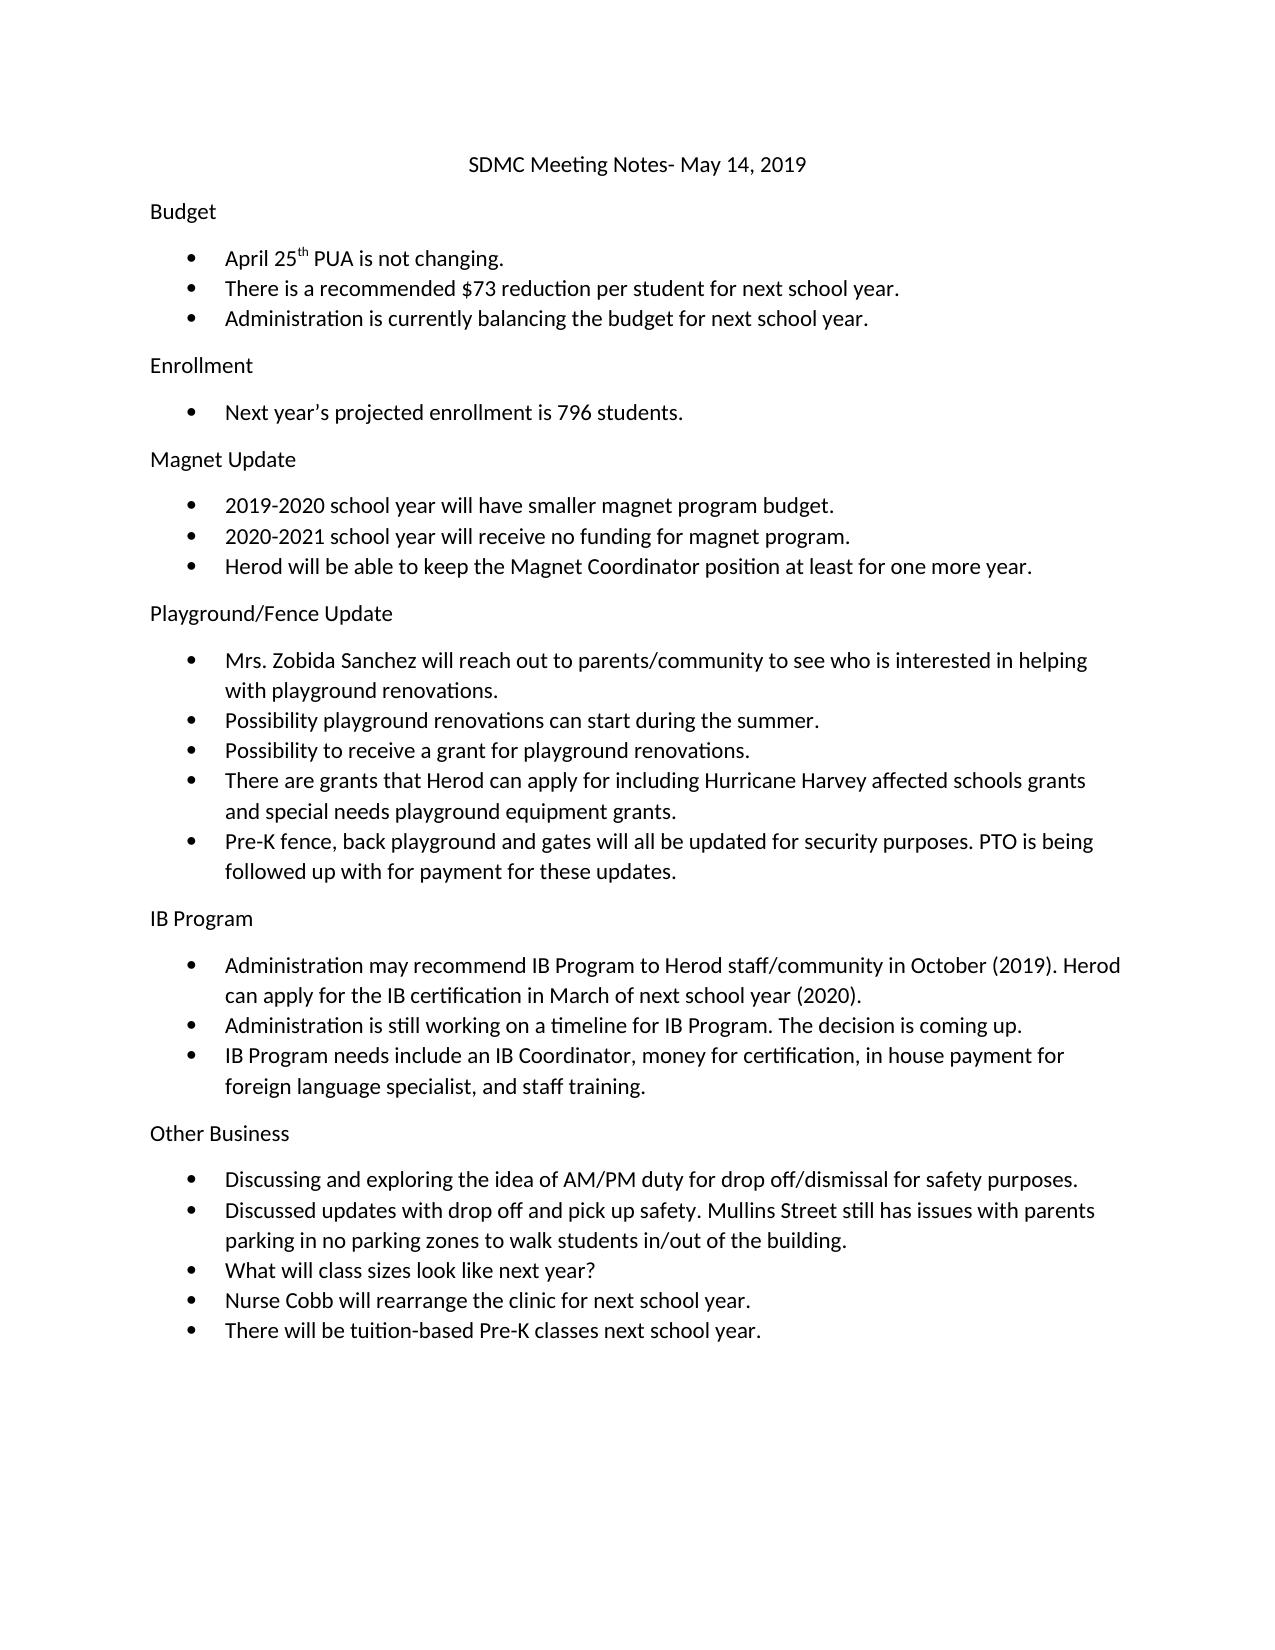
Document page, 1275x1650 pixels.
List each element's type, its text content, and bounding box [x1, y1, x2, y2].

text Other Business [150, 1119, 1125, 1147]
list IB Program needs include an IB Coordinator, money for certification, in house payment for foreign language specialist, and staff training. [187, 1042, 1125, 1100]
list 2020-2021 school year will receive no funding for magnet program. [187, 522, 1125, 550]
text IB Program [150, 904, 1125, 932]
list April 25th PUA is not changing. [187, 244, 1125, 272]
list Possibility playground renovations can start during the summer. [187, 706, 1125, 734]
list Administration is currently balancing the budget for next school year. [187, 304, 1125, 332]
text Budget [150, 197, 1125, 225]
list Possibility to receive a grant for playground renovations. [187, 736, 1125, 764]
text SDMC Meeting Notes- May 14, 2019 [150, 150, 1125, 178]
text Enrollment [150, 351, 1125, 379]
text Magnet Update [150, 445, 1125, 473]
list Nurse Cobb will rearrange the clinic for next school year. [187, 1286, 1125, 1314]
list Administration may recommend IB Program to Herod staff/community in October (2019). Herod can apply for the IB certification in March of next school year (2020). [187, 951, 1125, 1009]
list Pre-K fence, back playground and gates will all be updated for security purposes. PTO is being followed up with for payment for these updates. [187, 827, 1125, 885]
list Discussing and exploring the idea of AM/PM duty for drop off/dismissal for safety purposes. [187, 1166, 1125, 1194]
list There will be tuition-based Pre-K classes next school year. [187, 1317, 1125, 1345]
list Mrs. Zobida Sanchez will reach out to parents/community to see who is interested in helping with playground renovations. [187, 646, 1125, 704]
list Administration is still working on a timeline for IB Program. The decision is coming up. [187, 1011, 1125, 1039]
text Playground/Fence Update [150, 599, 1125, 627]
list What will class sizes look like next year? [187, 1256, 1125, 1284]
list Discussed updates with drop off and pick up safety. Mullins Street still has issues with parents parking in no parking zones to walk students in/out of the building. [187, 1196, 1125, 1254]
list Next year’s projected enrollment is 796 students. [187, 398, 1125, 426]
list There are grants that Herod can apply for including Hurricane Harvey affected schools grants and special needs playground equipment grants. [187, 767, 1125, 825]
list There is a recommended $73 reduction per student for next school year. [187, 274, 1125, 302]
list Herod will be able to keep the Magnet Coordinator position at least for one more year. [187, 552, 1125, 580]
list 2019-2020 school year will have smaller magnet program budget. [187, 492, 1125, 520]
